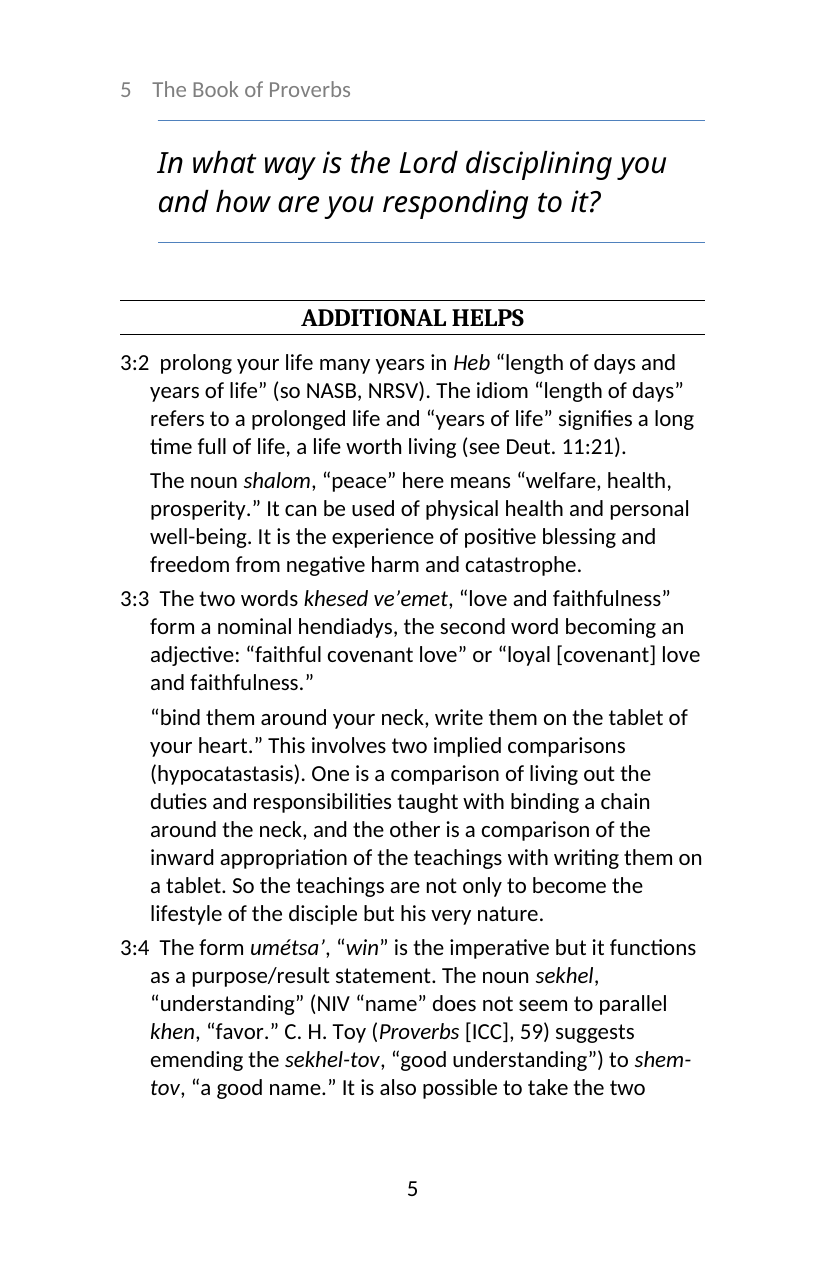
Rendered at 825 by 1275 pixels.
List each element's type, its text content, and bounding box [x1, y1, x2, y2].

text The noun shalom, “peace” here means “welfare, health, prosperity.” It can be used of physical health and personal well-being. It is the experience of positive blessing and freedom from negative harm and catastrophe. [120, 466, 705, 578]
text In what way is the Lord disciplining you and how are you responding to it? [157, 121, 705, 243]
text 3:3 The two words khesed ve’emet, “love and faithfulness” form a nominal hendiadys, the second word becoming an adjective: “faithful covenant love” or “loyal [covenant] love and faithfulness.” [120, 584, 705, 697]
subtitle Additional Helps [120, 301, 705, 334]
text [120, 933, 705, 1101]
text 3:2 prolong your life many years in Heb “length of days and years of life” (so NASB, NRSV). The idiom “length of days” refers to a prolonged life and “years of life” signifies a long time full of life, a life worth living (see Deut. 11:21). [120, 348, 705, 460]
text “bind them around your neck, write them on the tablet of your heart.” This involves two implied comparisons (hypocatastasis). One is a comparison of living out the duties and responsibilities taught with binding a chain around the neck, and the other is a comparison of the inward appropriation of the teachings with writing them on a tablet. So the teachings are not only to become the lifestyle of the disciple but his very nature. [120, 703, 705, 927]
